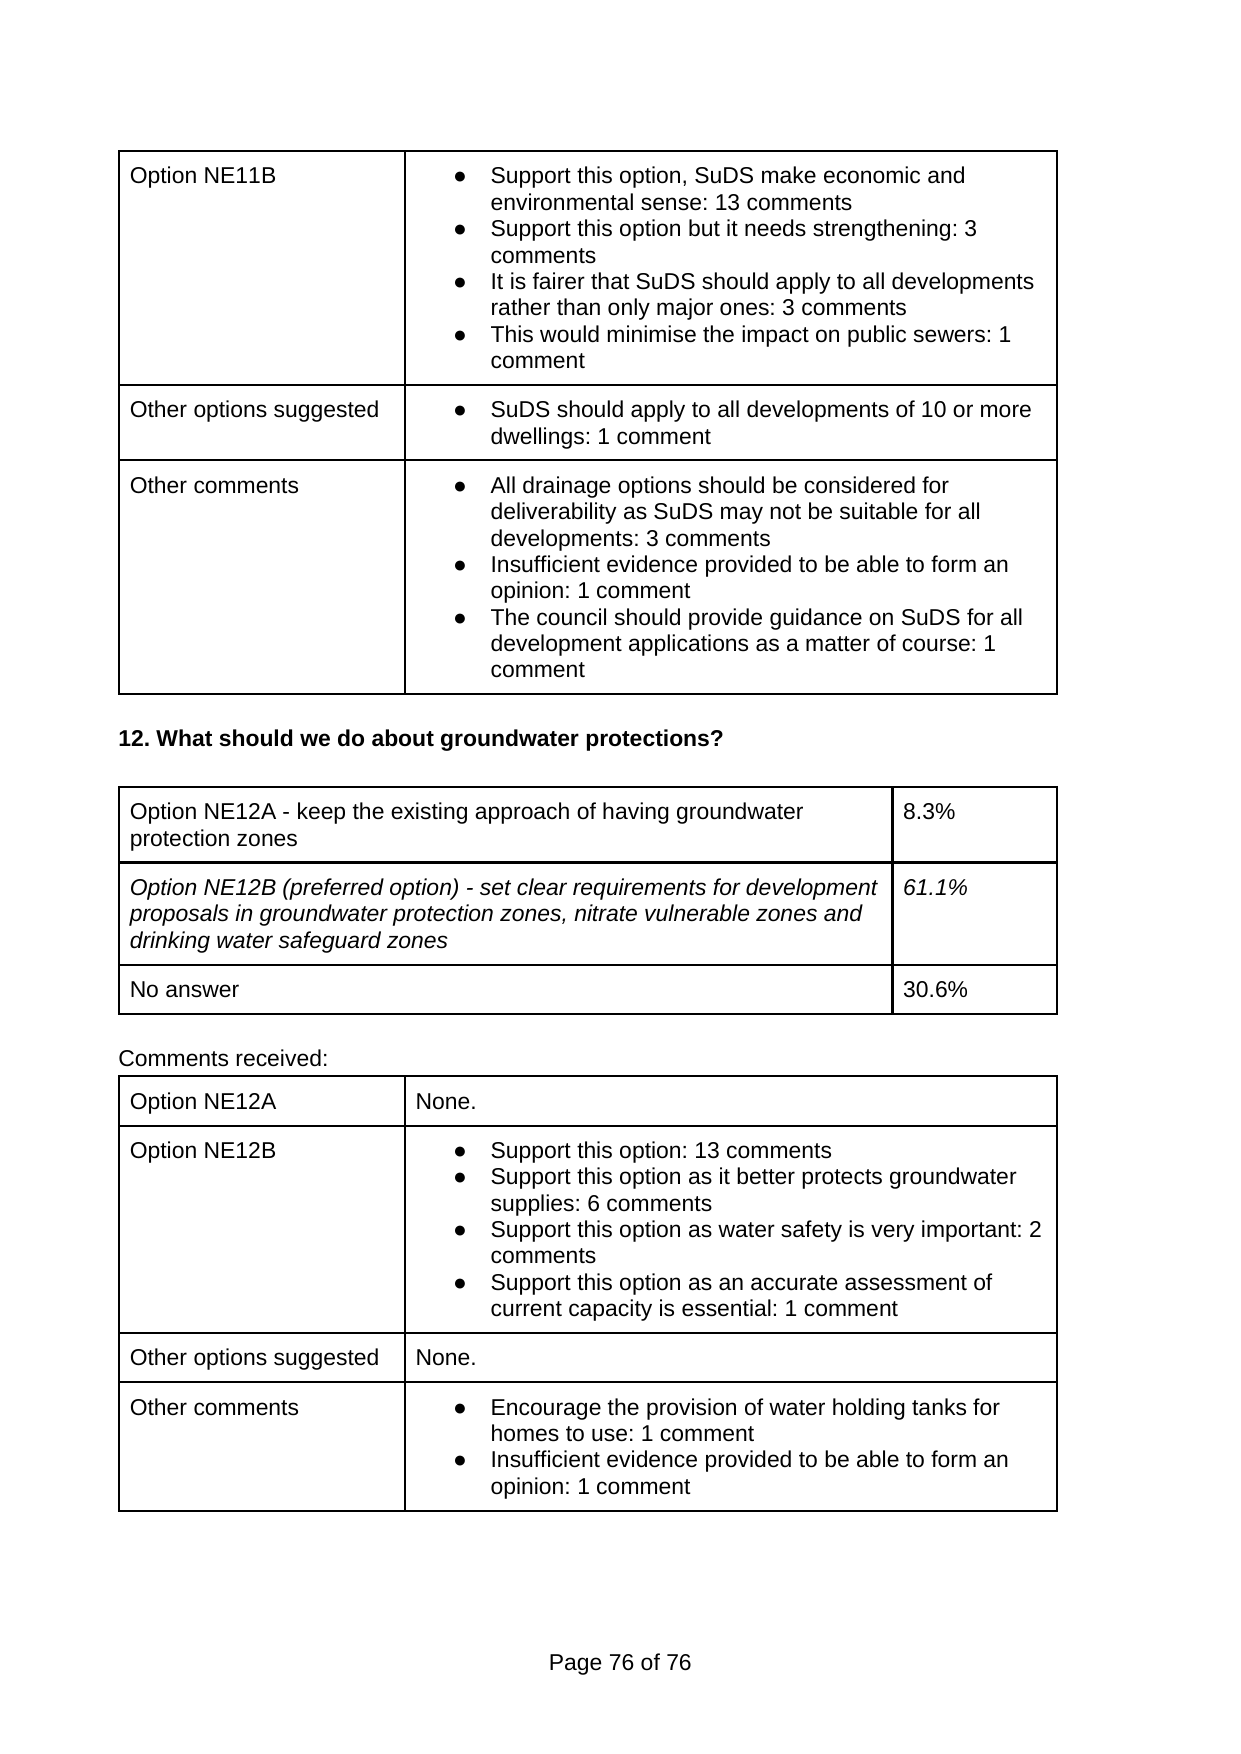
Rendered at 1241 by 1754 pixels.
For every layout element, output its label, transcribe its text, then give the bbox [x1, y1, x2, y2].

table_header Option NE12A [120, 1077, 404, 1124]
table_cell 30.6% [894, 966, 1056, 1013]
table_cell Other options suggested [120, 386, 404, 459]
table_cell Encourage the provision of water holding tanks for homes to use: 1 comment Insufficient evidence provided to be able to form an opinion: 1 comment [406, 1383, 1056, 1509]
subtitle 12. What should we do about groundwater protections? [118, 725, 1122, 752]
table_cell All drainage options should be considered for deliverability as SuDS may not be suitable for all developments: 3 comments Insufficient evidence provided to be able to form an opinion: 1 comment The council should provide guidance on SuDS for all development applications as a matter of course: 1 comment [406, 461, 1056, 693]
table_cell None. [406, 1334, 1056, 1381]
table_header 8.3% [894, 788, 1056, 861]
table_cell SuDS should apply to all developments of 10 or more dwellings: 1 comment [406, 386, 1056, 459]
table_cell Option NE12B (preferred option) - set clear requirements for development proposals in groundwater protection zones, nitrate vulnerable zones and drinking water safeguard zones [120, 864, 891, 963]
table_cell Support this option, SuDS make economic and environmental sense: 13 comments Support this option but it needs strengthening: 3 comments It is fairer that SuDS should apply to all developments rather than only major ones: 3 comments This would minimise the impact on public sewers: 1 comment [406, 152, 1056, 384]
text Comments received: [118, 1045, 1122, 1071]
table_cell No answer [120, 966, 891, 1013]
table_cell 61.1% [894, 864, 1056, 963]
table_cell Option NE11B [120, 152, 404, 384]
table_cell Other comments [120, 1383, 404, 1509]
table_cell Option NE12B [120, 1127, 404, 1332]
table_header None. [406, 1077, 1056, 1124]
table_cell Other comments [120, 461, 404, 693]
table_cell Support this option: 13 comments Support this option as it better protects groundwater supplies: 6 comments Support this option as water safety is very important: 2 comments Support this option as an accurate assessment of current capacity is essential: 1 comment [406, 1127, 1056, 1332]
table_header Option NE12A - keep the existing approach of having groundwater protection zones [120, 788, 891, 861]
table_cell Other options suggested [120, 1334, 404, 1381]
